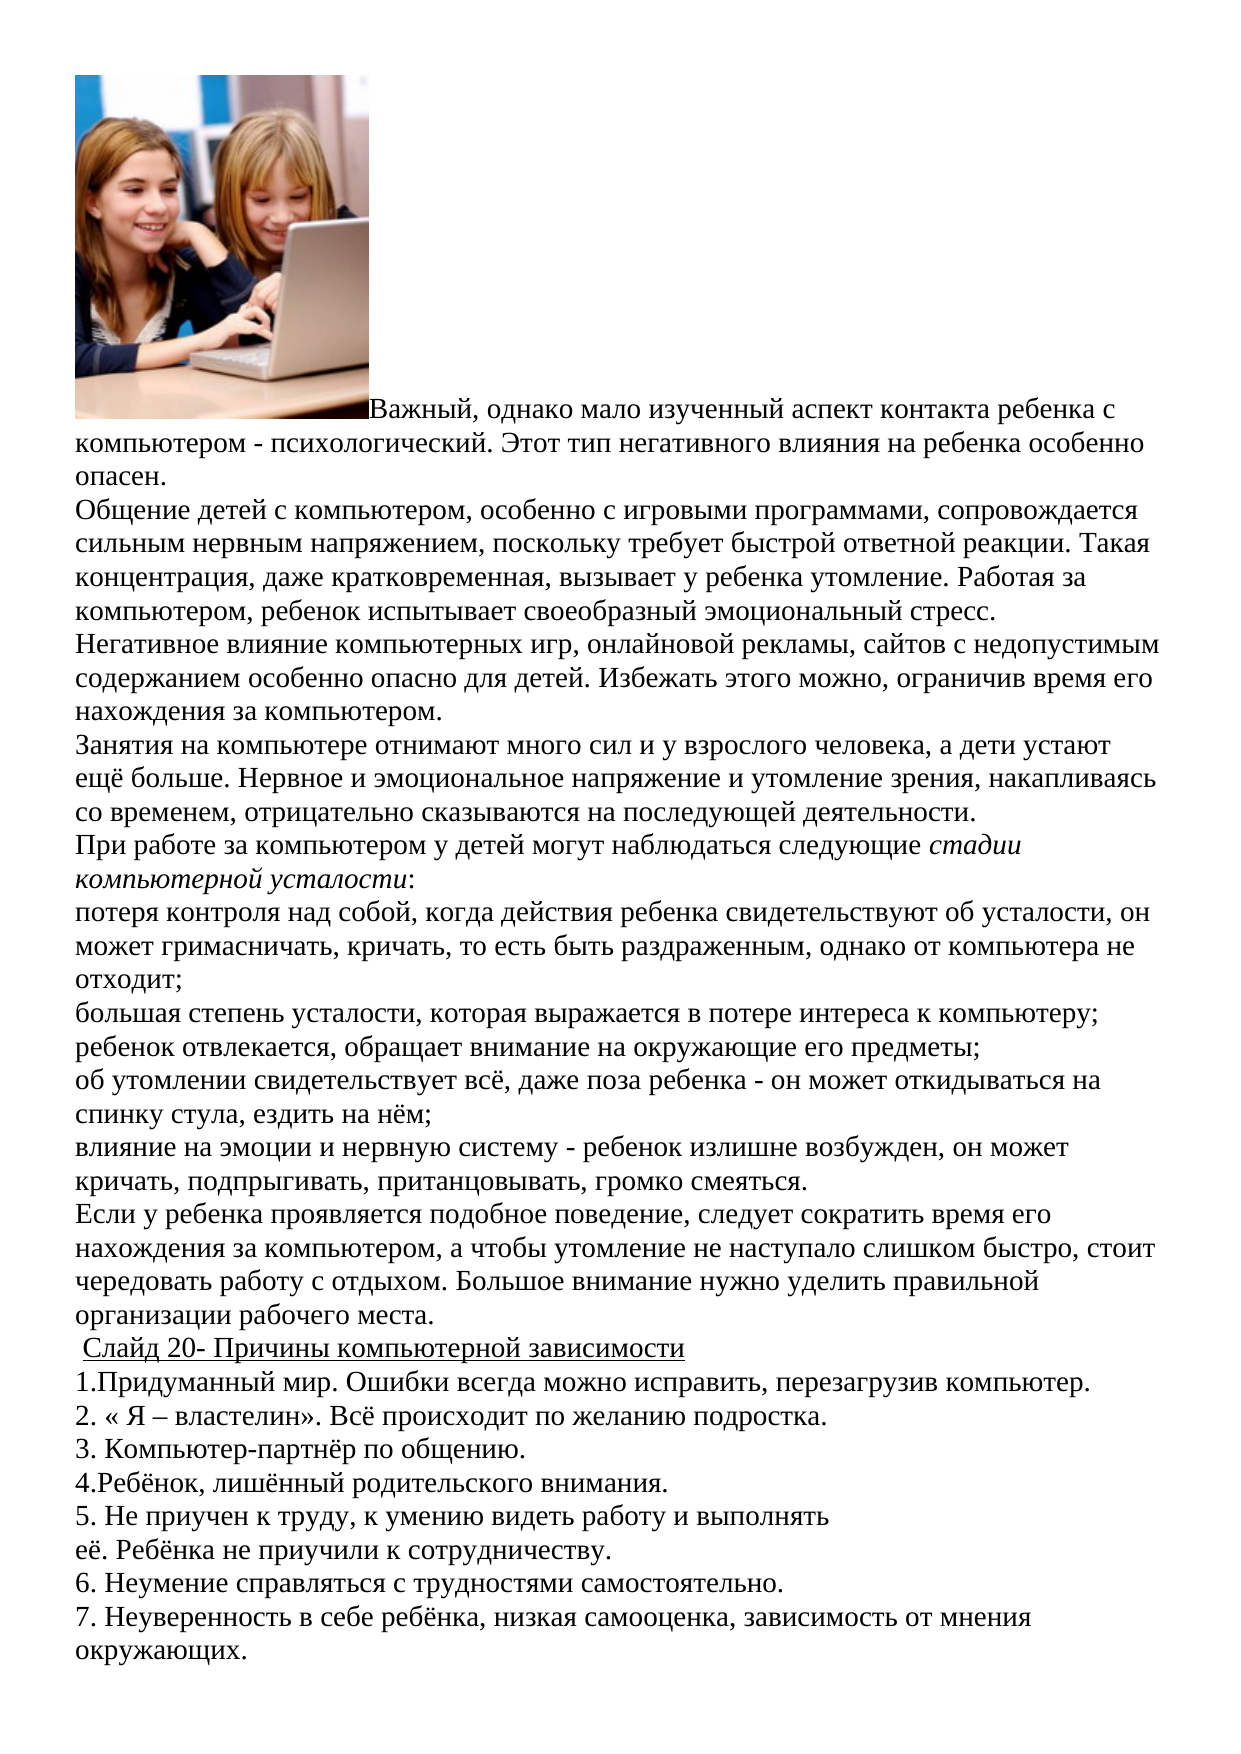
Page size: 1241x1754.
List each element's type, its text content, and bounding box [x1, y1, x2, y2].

text 2. « Я – властелин». Всё происходит по желанию подростка. [75, 1398, 1165, 1431]
text 4.Ребёнок, лишённый родительского внимания. [75, 1465, 1165, 1498]
text 3. Компьютер-партнёр по общению. [75, 1431, 1165, 1465]
text 1.Придуманный мир. Ошибки всегда можно исправить, перезагрузив компьютер. [75, 1364, 1165, 1398]
text потеря контроля над собой, когда действия ребенка свидетельствуют об усталости, он может гримасничать, кричать, то есть быть раздраженным, однако от компьютера не отходит; [75, 894, 1165, 995]
text Общение детей с компьютером, особенно с игровыми программами, сопровождается сильным нервным напряжением, поскольку требует быстрой ответной реакции. Такая концентрация, даже кратковременная, вызывает у ребенка утомление. Работая за компьютером, ребенок испытывает своеобразный эмоциональный стресс. [75, 492, 1165, 626]
text об утомлении свидетельствует всё, даже поза ребенка - он может откидываться на спинку стула, ездить на нём; [75, 1062, 1165, 1129]
text большая степень усталости, которая выражается в потере интереса к компьютеру; ребенок отвлекается, обращает внимание на окружающие его предметы; [75, 995, 1165, 1062]
text Занятия на компьютере отнимают много сил и у взрослого человека, а дети устают ещё больше. Нервное и эмоциональное напряжение и утомление зрения, накапливаясь со временем, отрицательно сказываются на последующей деятельности. [75, 727, 1165, 827]
text При работе за компьютером у детей могут наблюдаться следующие стадии компьютерной усталости: [75, 827, 1165, 894]
text её. Ребёнка не приучили к сотрудничеству. [75, 1532, 1165, 1565]
text 7. Неуверенность в себе ребёнка, низкая самооценка, зависимость от мнения окружающих. [75, 1599, 1165, 1666]
text 5. Не приучен к труду, к умению видеть работу и выполнять [75, 1498, 1165, 1532]
text Если у ребенка проявляется подобное поведение, следует сократить время его нахождения за компьютером, а чтобы утомление не наступало слишком быстро, стоит чередовать работу с отдыхом. Большое внимание нужно уделить правильной организации рабочего места. [75, 1196, 1165, 1331]
text Слайд 20- Причины компьютерной зависимости [75, 1331, 1165, 1364]
text 6. Неумение справляться с трудностями самостоятельно. [75, 1565, 1165, 1599]
picture [75, 75, 369, 419]
text влияние на эмоции и нервную систему - ребенок излишне возбужден, он может кричать, подпрыгивать, пританцовывать, громко смеяться. [75, 1129, 1165, 1196]
text Негативное влияние компьютерных игр, онлайновой рекламы, сайтов с недопустимым содержанием особенно опасно для детей. Избежать этого можно, ограничив время его нахождения за компьютером. [75, 626, 1165, 727]
text Важный, однако мало изученный аспект контакта ребенка с компьютером - психологический. Этот тип негативного влияния на ребенка особенно опасен. [75, 75, 1165, 492]
